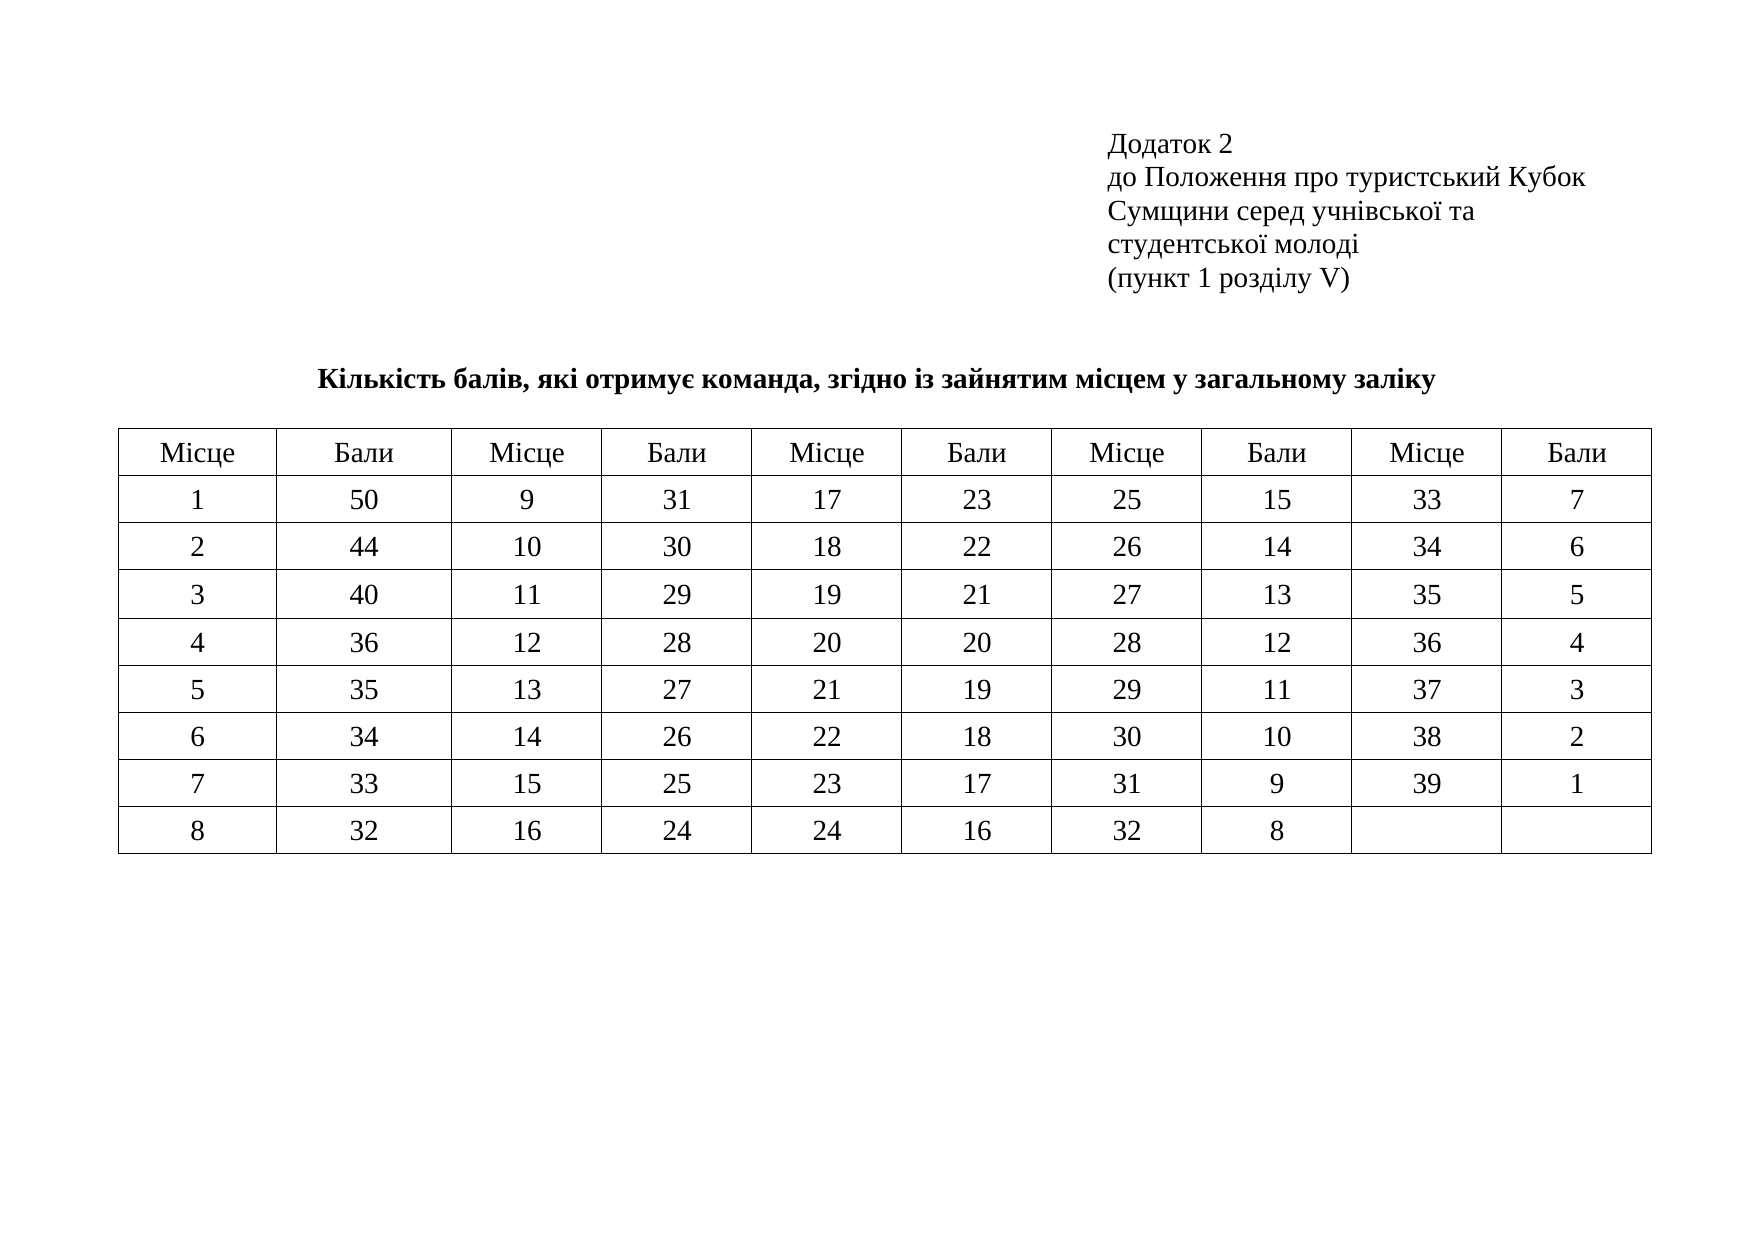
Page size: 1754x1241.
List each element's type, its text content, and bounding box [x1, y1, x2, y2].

table_header Місце [1352, 429, 1501, 475]
table_cell 5 [1502, 570, 1651, 618]
table_cell 32 [1052, 807, 1201, 853]
table_cell 30 [1052, 713, 1201, 759]
table_cell 13 [452, 666, 601, 712]
table_cell 4 [1502, 619, 1651, 665]
table_cell 35 [1352, 570, 1501, 618]
table_cell 22 [752, 713, 901, 759]
table_cell 9 [1202, 760, 1351, 806]
table_cell 11 [1202, 666, 1351, 712]
table_cell 25 [1052, 476, 1201, 522]
table_cell 6 [119, 713, 276, 759]
table_cell 29 [602, 570, 751, 618]
table_cell 24 [752, 807, 901, 853]
table_header Бали [1202, 429, 1351, 475]
table_cell 6 [1502, 523, 1651, 569]
table_cell 26 [602, 713, 751, 759]
table_cell 19 [752, 570, 901, 618]
table_cell 12 [452, 619, 601, 665]
table_header Місце [1052, 429, 1201, 475]
table_cell 16 [452, 807, 601, 853]
table_cell 8 [1202, 807, 1351, 853]
table_cell 4 [119, 619, 276, 665]
table_cell 13 [1202, 570, 1351, 618]
table_cell 34 [277, 713, 451, 759]
table_cell 26 [1052, 523, 1201, 569]
table_cell 7 [119, 760, 276, 806]
table_cell 36 [277, 619, 451, 665]
table_cell 25 [602, 760, 751, 806]
table_cell 15 [452, 760, 601, 806]
text до Положення про туристський Кубок Сумщини серед учнівської та студентської молоді [1107, 159, 1636, 260]
table_cell 7 [1502, 476, 1651, 522]
table_cell 17 [902, 760, 1051, 806]
table_cell 31 [1052, 760, 1201, 806]
text Додаток 2 [576, 126, 1636, 159]
table_cell 22 [902, 523, 1051, 569]
table_cell 8 [119, 807, 276, 853]
table_cell 9 [452, 476, 601, 522]
table_header Місце [119, 429, 276, 475]
table_cell 14 [452, 713, 601, 759]
table_cell 21 [752, 666, 901, 712]
table_header Бали [277, 429, 451, 475]
table_cell 28 [1052, 619, 1201, 665]
table_cell 14 [1202, 523, 1351, 569]
table_cell 19 [902, 666, 1051, 712]
table_cell 2 [119, 523, 276, 569]
table_header Бали [902, 429, 1051, 475]
table_cell 39 [1352, 760, 1501, 806]
table_cell 18 [752, 523, 901, 569]
table_cell 3 [119, 570, 276, 618]
table_cell 33 [277, 760, 451, 806]
table_header Місце [452, 429, 601, 475]
table_cell [1502, 807, 1651, 853]
table_cell 12 [1202, 619, 1351, 665]
text (пункт 1 розділу V) [1107, 260, 1636, 294]
table_cell 50 [277, 476, 451, 522]
table_cell 31 [602, 476, 751, 522]
table_cell 36 [1352, 619, 1501, 665]
table_header Бали [602, 429, 751, 475]
table_cell 10 [1202, 713, 1351, 759]
table_cell 30 [602, 523, 751, 569]
table_cell 27 [1052, 570, 1201, 618]
table_cell 2 [1502, 713, 1651, 759]
table_cell 37 [1352, 666, 1501, 712]
table_cell 29 [1052, 666, 1201, 712]
table_cell 35 [277, 666, 451, 712]
table_cell 10 [452, 523, 601, 569]
table_cell 21 [902, 570, 1051, 618]
table_cell 28 [602, 619, 751, 665]
table_header Місце [752, 429, 901, 475]
table_cell 11 [452, 570, 601, 618]
table_cell 3 [1502, 666, 1651, 712]
table_cell 33 [1352, 476, 1501, 522]
table_cell 44 [277, 523, 451, 569]
table_header Бали [1502, 429, 1651, 475]
text Кількість балів, які отримує команда, згідно із зайнятим місцем у загальному заліку [118, 361, 1636, 394]
table_cell 20 [752, 619, 901, 665]
table_cell 1 [119, 476, 276, 522]
table_cell [1352, 807, 1501, 853]
table_cell 17 [752, 476, 901, 522]
table_cell 34 [1352, 523, 1501, 569]
table_cell 32 [277, 807, 451, 853]
table_cell 24 [602, 807, 751, 853]
table_cell 40 [277, 570, 451, 618]
table_cell 15 [1202, 476, 1351, 522]
table_cell 23 [752, 760, 901, 806]
table_cell 20 [902, 619, 1051, 665]
table_cell 38 [1352, 713, 1501, 759]
table_cell 1 [1502, 760, 1651, 806]
table_cell 18 [902, 713, 1051, 759]
table_cell 23 [902, 476, 1051, 522]
table_cell 16 [902, 807, 1051, 853]
table_cell 27 [602, 666, 751, 712]
table_cell 5 [119, 666, 276, 712]
